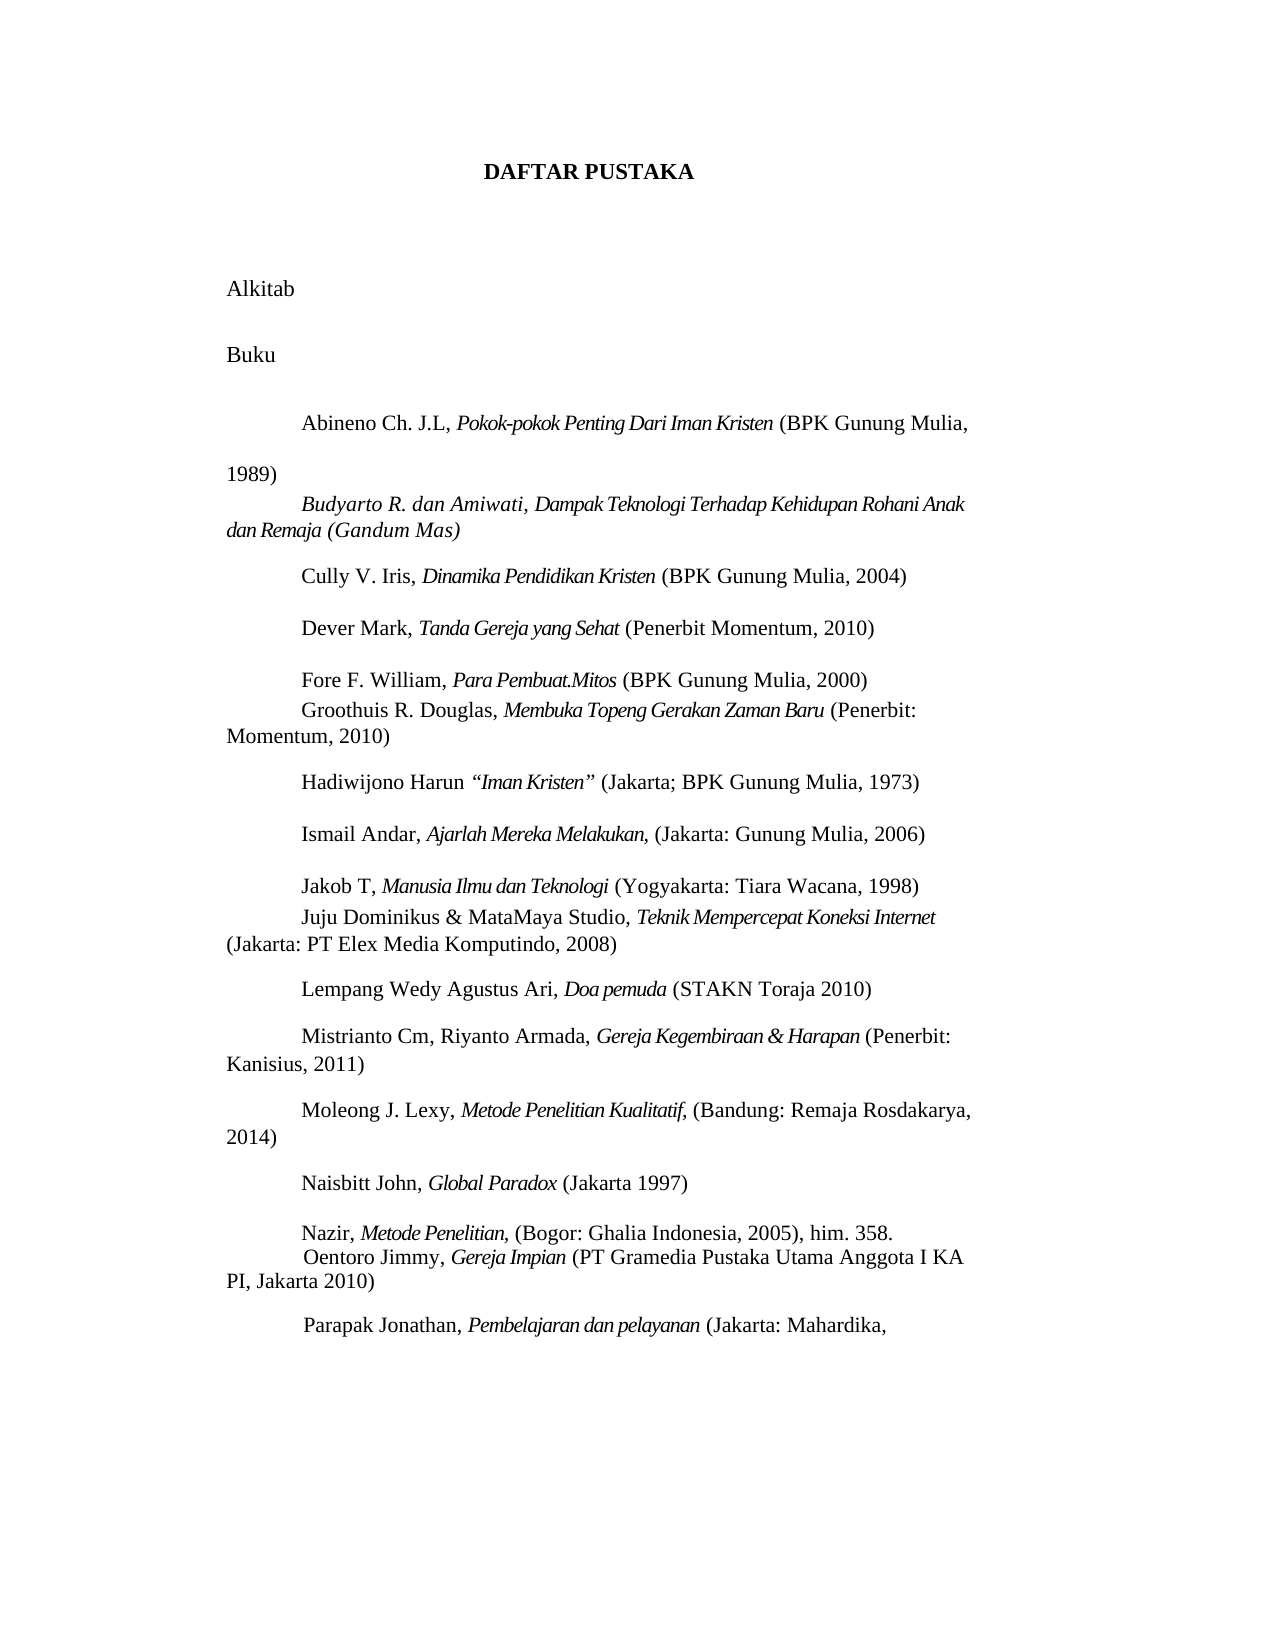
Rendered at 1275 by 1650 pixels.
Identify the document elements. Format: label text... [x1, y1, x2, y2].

text DAFTAR PUSTAKA [226, 161, 952, 184]
text Mistrianto Cm, Riyanto Armada, Gereja Kegembiraan & Harapan (Penerbit: Kanisius, 2011) [226, 1022, 977, 1077]
text Cully V. Iris, Dinamika Pendidikan Kristen (BPK Gunung Mulia, 2004) [226, 542, 977, 594]
text Jakob T, Manusia Ilmu dan Teknologi (Yogyakarta: Tiara Wacana, 1998) [226, 852, 977, 904]
text Parapak Jonathan, Pembelajaran dan pelayanan (Jakarta: Mahardika, [226, 1315, 977, 1337]
text Nazir, Metode Penelitian, (Bogor: Ghalia Indonesia, 2005), him. 358. [226, 1222, 977, 1244]
text Groothuis R. Douglas, Membuka Topeng Gerakan Zaman Baru (Penerbit: Momentum, 2010) [226, 697, 977, 748]
text Abineno Ch. J.L, Pokok-pokok Penting Dari Iman Kristen (BPK Gunung Mulia, 1989) [226, 390, 977, 491]
text Hadiwijono Harun “Iman Kristen” (Jakarta; BPK Gunung Mulia, 1973) [226, 748, 977, 800]
text Alkitab [226, 278, 977, 301]
text Naisbitt John, Global Paradox (Jakarta 1997) [226, 1173, 977, 1195]
text Lempang Wedy Agustus Ari, Doa pemuda (STAKN Toraja 2010) [226, 979, 977, 1001]
text Oentoro Jimmy, Gereja Impian (PT Gramedia Pustaka Utama Anggota I KA PI, Jakarta 2010) [226, 1244, 977, 1294]
text Buku [226, 344, 977, 367]
text Ismail Andar, Ajarlah Mereka Melakukan, (Jakarta: Gunung Mulia, 2006) [226, 800, 977, 852]
text Budyarto R. dan Amiwati, Dampak Teknologi Terhadap Kehidupan Rohani Anak dan Remaja (Gandum Mas) [226, 491, 977, 542]
text Juju Dominikus & MataMaya Studio, Teknik Mempercepat Koneksi Internet (Jakarta: PT Elex Media Komputindo, 2008) [226, 904, 977, 956]
text Dever Mark, Tanda Gereja yang Sehat (Penerbit Momentum, 2010) [226, 594, 977, 646]
text Fore F. William, Para Pembuat.Mitos (BPK Gunung Mulia, 2000) [226, 646, 977, 697]
text Moleong J. Lexy, Metode Penelitian Kualitatif, (Bandung: Remaja Rosdakarya, 2014) [226, 1095, 977, 1150]
